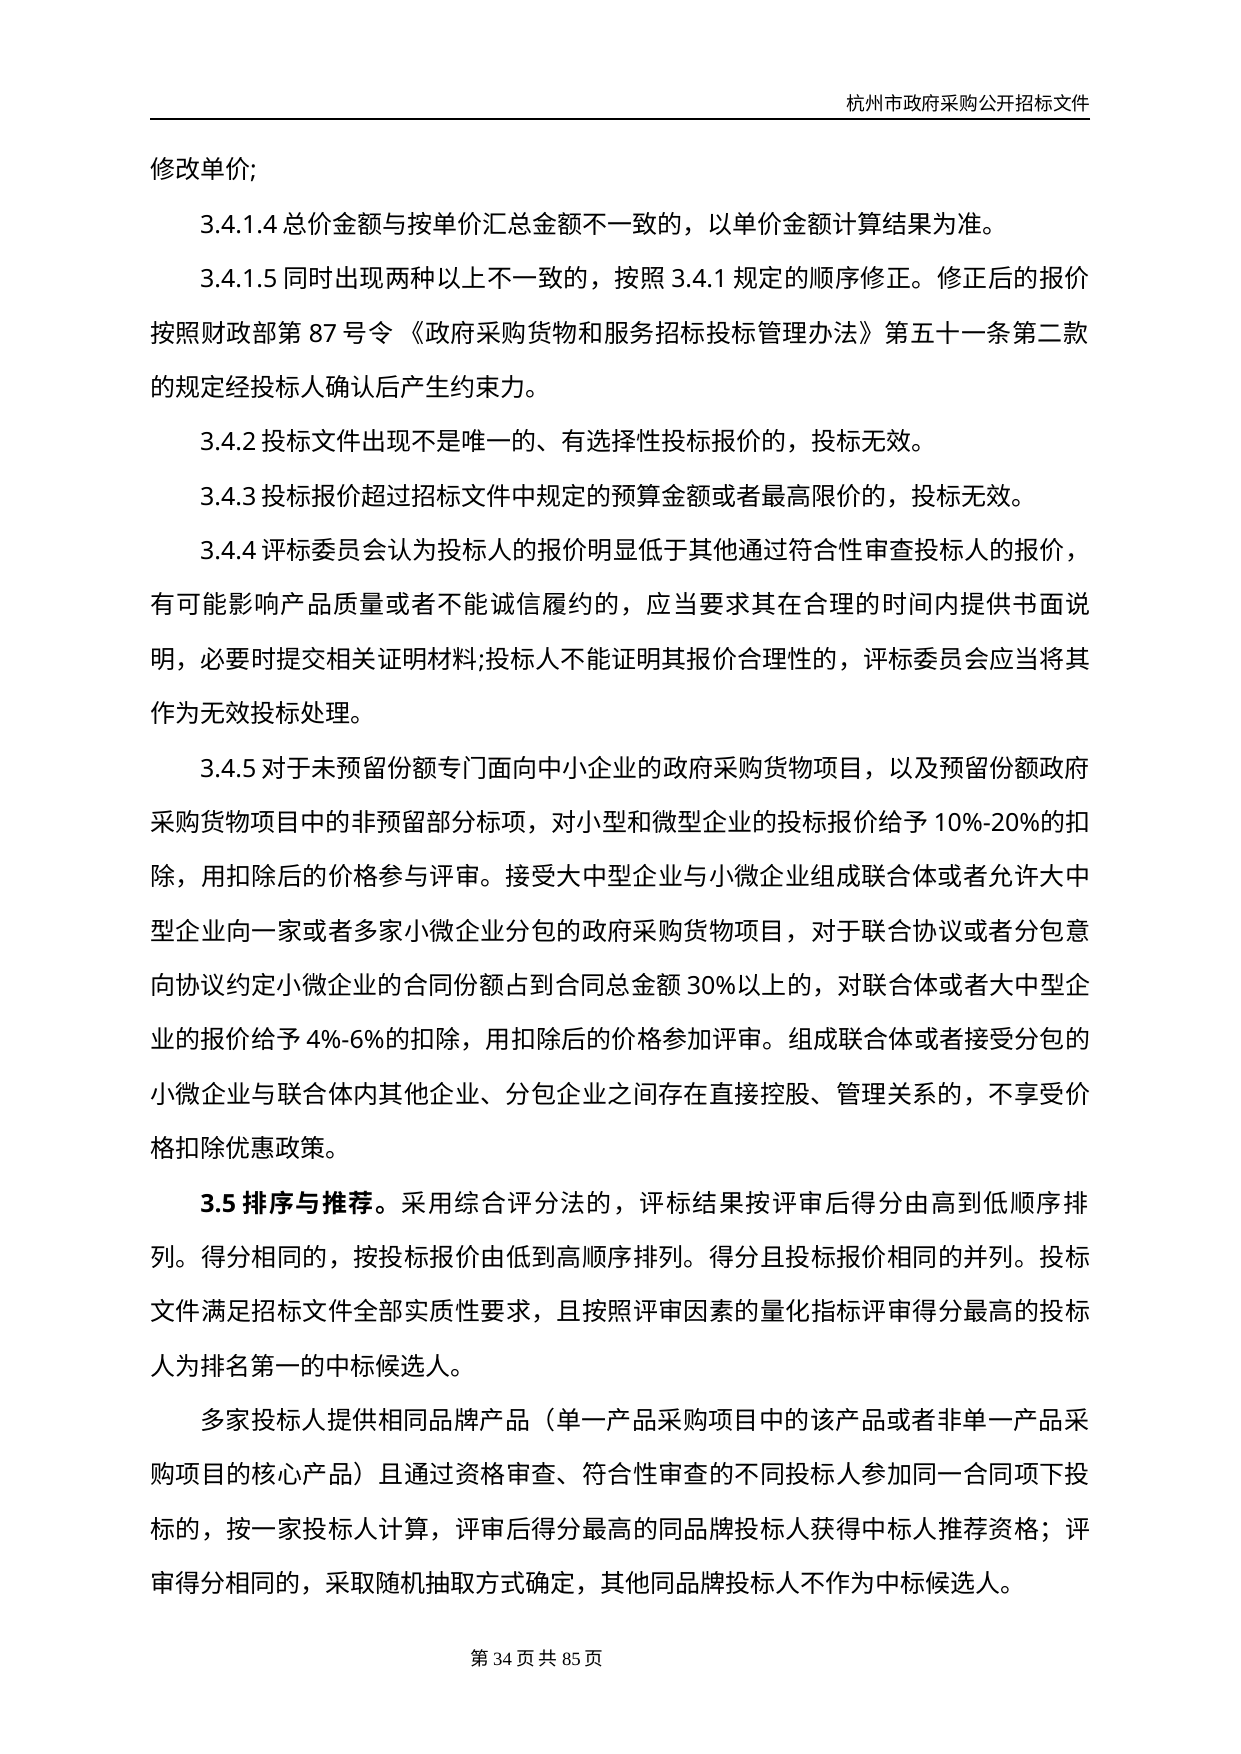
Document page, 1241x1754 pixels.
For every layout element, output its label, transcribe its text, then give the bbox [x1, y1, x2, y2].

text 3.4.5对于未预留份额专门面向中小企业的政府采购货物项目，以及预留份额政府采购货物项目中的非预留部分标项，对小型和微型企业的投标报价给予10%-20%的扣除，用扣除后的价格参与评审。接受大中型企业与小微企业组成联合体或者允许大中型企业向一家或者多家小微企业分包的政府采购货物项目，对于联合协议或者分包意向协议约定小微企业的合同份额占到合同总金额30%以上的，对联合体或者大中型企业的报价给予4%-6%的扣除，用扣除后的价格参加评审。组成联合体或者接受分包的小微企业与联合体内其他企业、分包企业之间存在直接控股、管理关系的，不享受价格扣除优惠政策。 [150, 748, 1090, 1165]
text 3.4.1.5同时出现两种以上不一致的，按照3.4.1规定的顺序修正。修正后的报价按照财政部第87号令 《政府采购货物和服务招标投标管理办法》第五十一条第二款的规定经投标人确认后产生约束力。 [150, 259, 1090, 404]
text 3.4.2投标文件出现不是唯一的、有选择性投标报价的，投标无效。 [150, 422, 1090, 458]
text 多家投标人提供相同品牌产品（单一产品采购项目中的该产品或者非单一产品采购项目的核心产品）且通过资格审查、符合性审查的不同投标人参加同一合同项下投标的，按一家投标人计算，评审后得分最高的同品牌投标人获得中标人推荐资格；评审得分相同的，采取随机抽取方式确定，其他同品牌投标人不作为中标候选人。 [150, 1401, 1090, 1600]
text 3.5排序与推荐。采用综合评分法的，评标结果按评审后得分由高到低顺序排列。得分相同的，按投标报价由低到高顺序排列。得分且投标报价相同的并列。投标文件满足招标文件全部实质性要求，且按照评审因素的量化指标评审得分最高的投标人为排名第一的中标候选人。 [150, 1183, 1090, 1382]
text 3.4.1.4总价金额与按单价汇总金额不一致的，以单价金额计算结果为准。 [150, 204, 1090, 241]
text 3.4.4评标委员会认为投标人的报价明显低于其他通过符合性审查投标人的报价，有可能影响产品质量或者不能诚信履约的，应当要求其在合理的时间内提供书面说明，必要时提交相关证明材料;投标人不能证明其报价合理性的，评标委员会应当将其作为无效投标处理。 [150, 531, 1090, 730]
text 3.4.3投标报价超过招标文件中规定的预算金额或者最高限价的，投标无效。 [150, 476, 1090, 512]
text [150, 150, 1090, 186]
